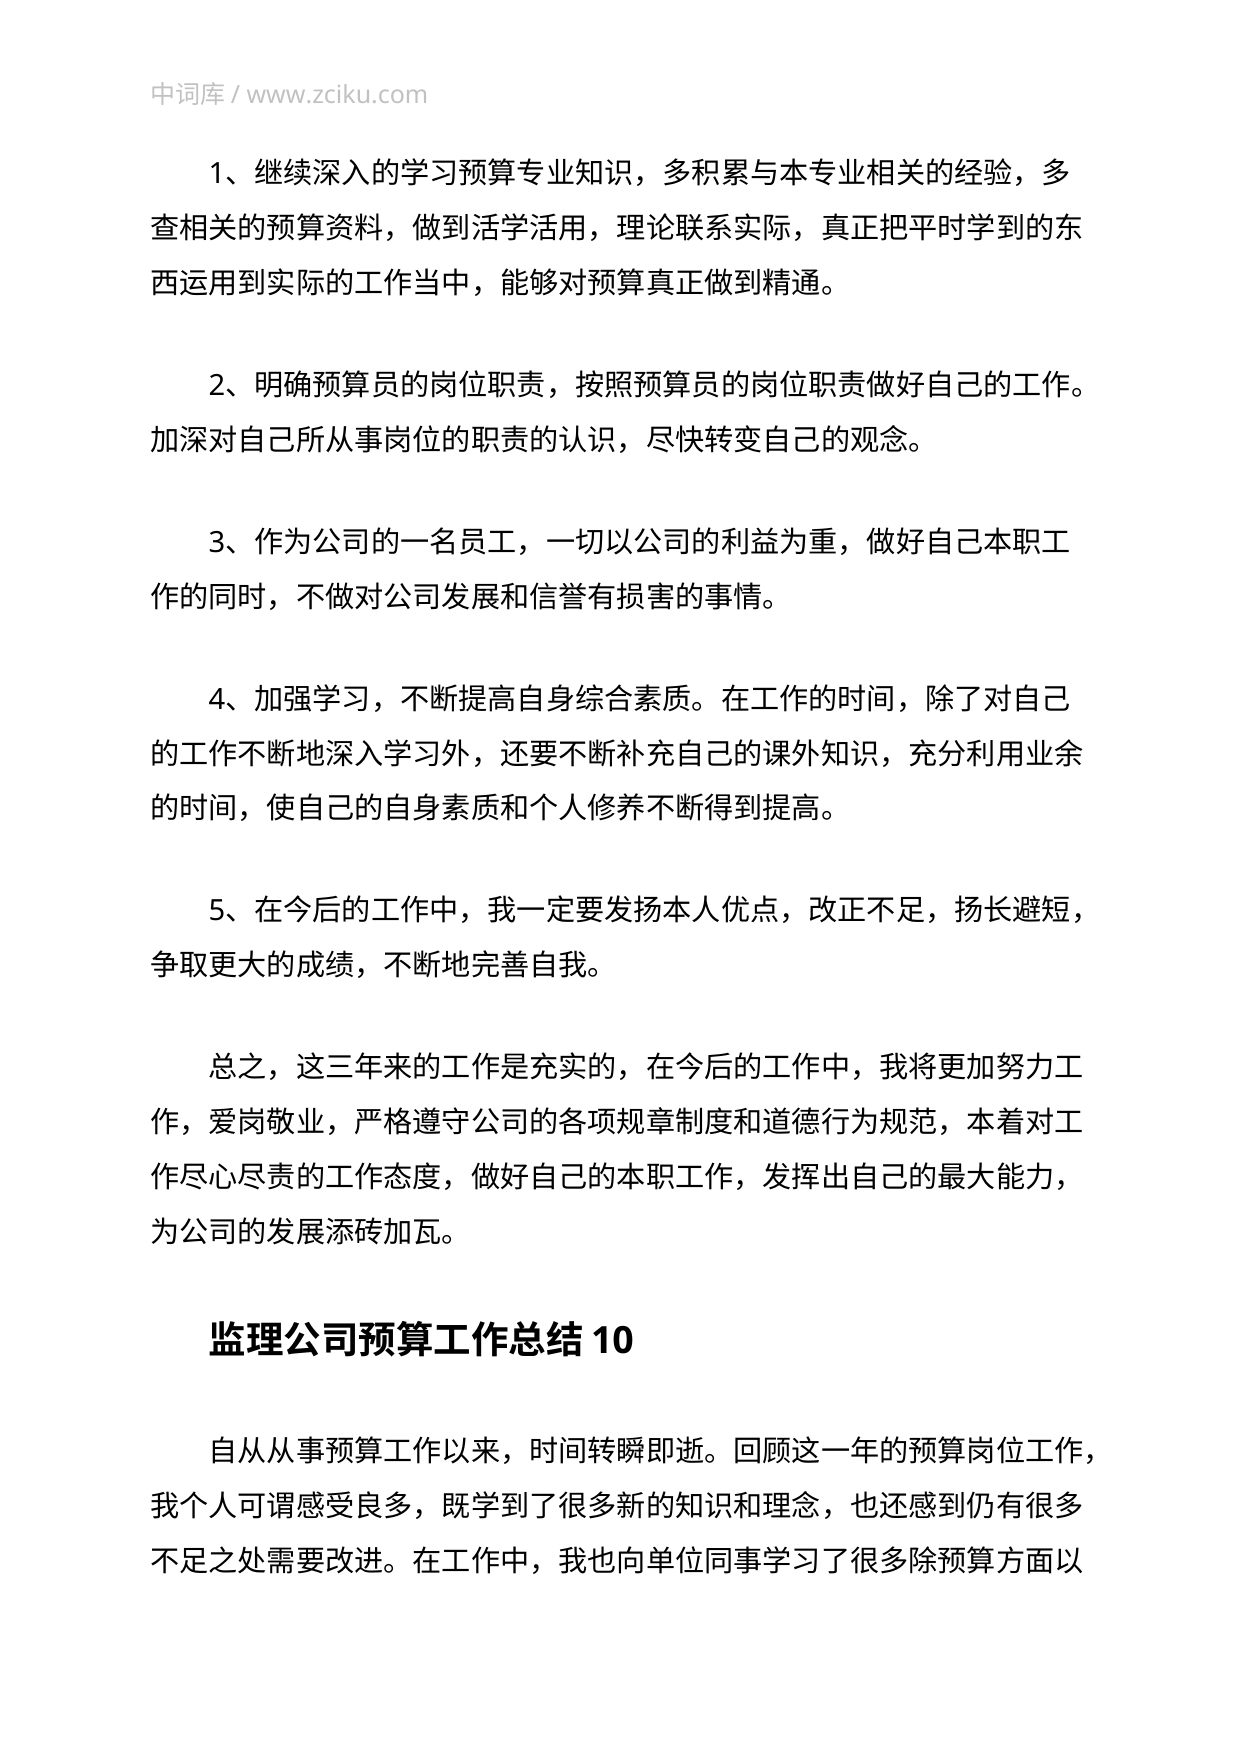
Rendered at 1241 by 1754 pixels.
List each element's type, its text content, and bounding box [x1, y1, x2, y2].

text 1、继续深入的学习预算专业知识，多积累与本专业相关的经验，多查相关的预算资料，做到活学活用，理论联系实际，真正把平时学到的东西运用到实际的工作当中，能够对预算真正做到精通。 [150, 150, 1090, 302]
text 3、作为公司的一名员工，一切以公司的利益为重，做好自己本职工作的同时，不做对公司发展和信誉有损害的事情。 [150, 518, 1090, 616]
text 5、在今后的工作中，我一定要发扬本人优点，改正不足，扬长避短，争取更大的成绩，不断地完善自我。 [150, 887, 1090, 984]
text 2、明确预算员的岗位职责，按照预算员的岗位职责做好自己的工作。加深对自己所从事岗位的职责的认识，尽快转变自己的观念。 [150, 362, 1090, 459]
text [150, 1428, 1090, 1580]
text 监理公司预算工作总结10 [150, 1310, 1090, 1364]
text 4、加强学习，不断提高自身综合素质。在工作的时间，除了对自己的工作不断地深入学习外，还要不断补充自己的课外知识，充分利用业余的时间，使自己的自身素质和个人修养不断得到提高。 [150, 675, 1090, 827]
text 总之，这三年来的工作是充实的，在今后的工作中，我将更加努力工作，爱岗敬业，严格遵守公司的各项规章制度和道德行为规范，本着对工作尽心尽责的工作态度，做好自己的本职工作，发挥出自己的最大能力，为公司的发展添砖加瓦。 [150, 1044, 1090, 1251]
